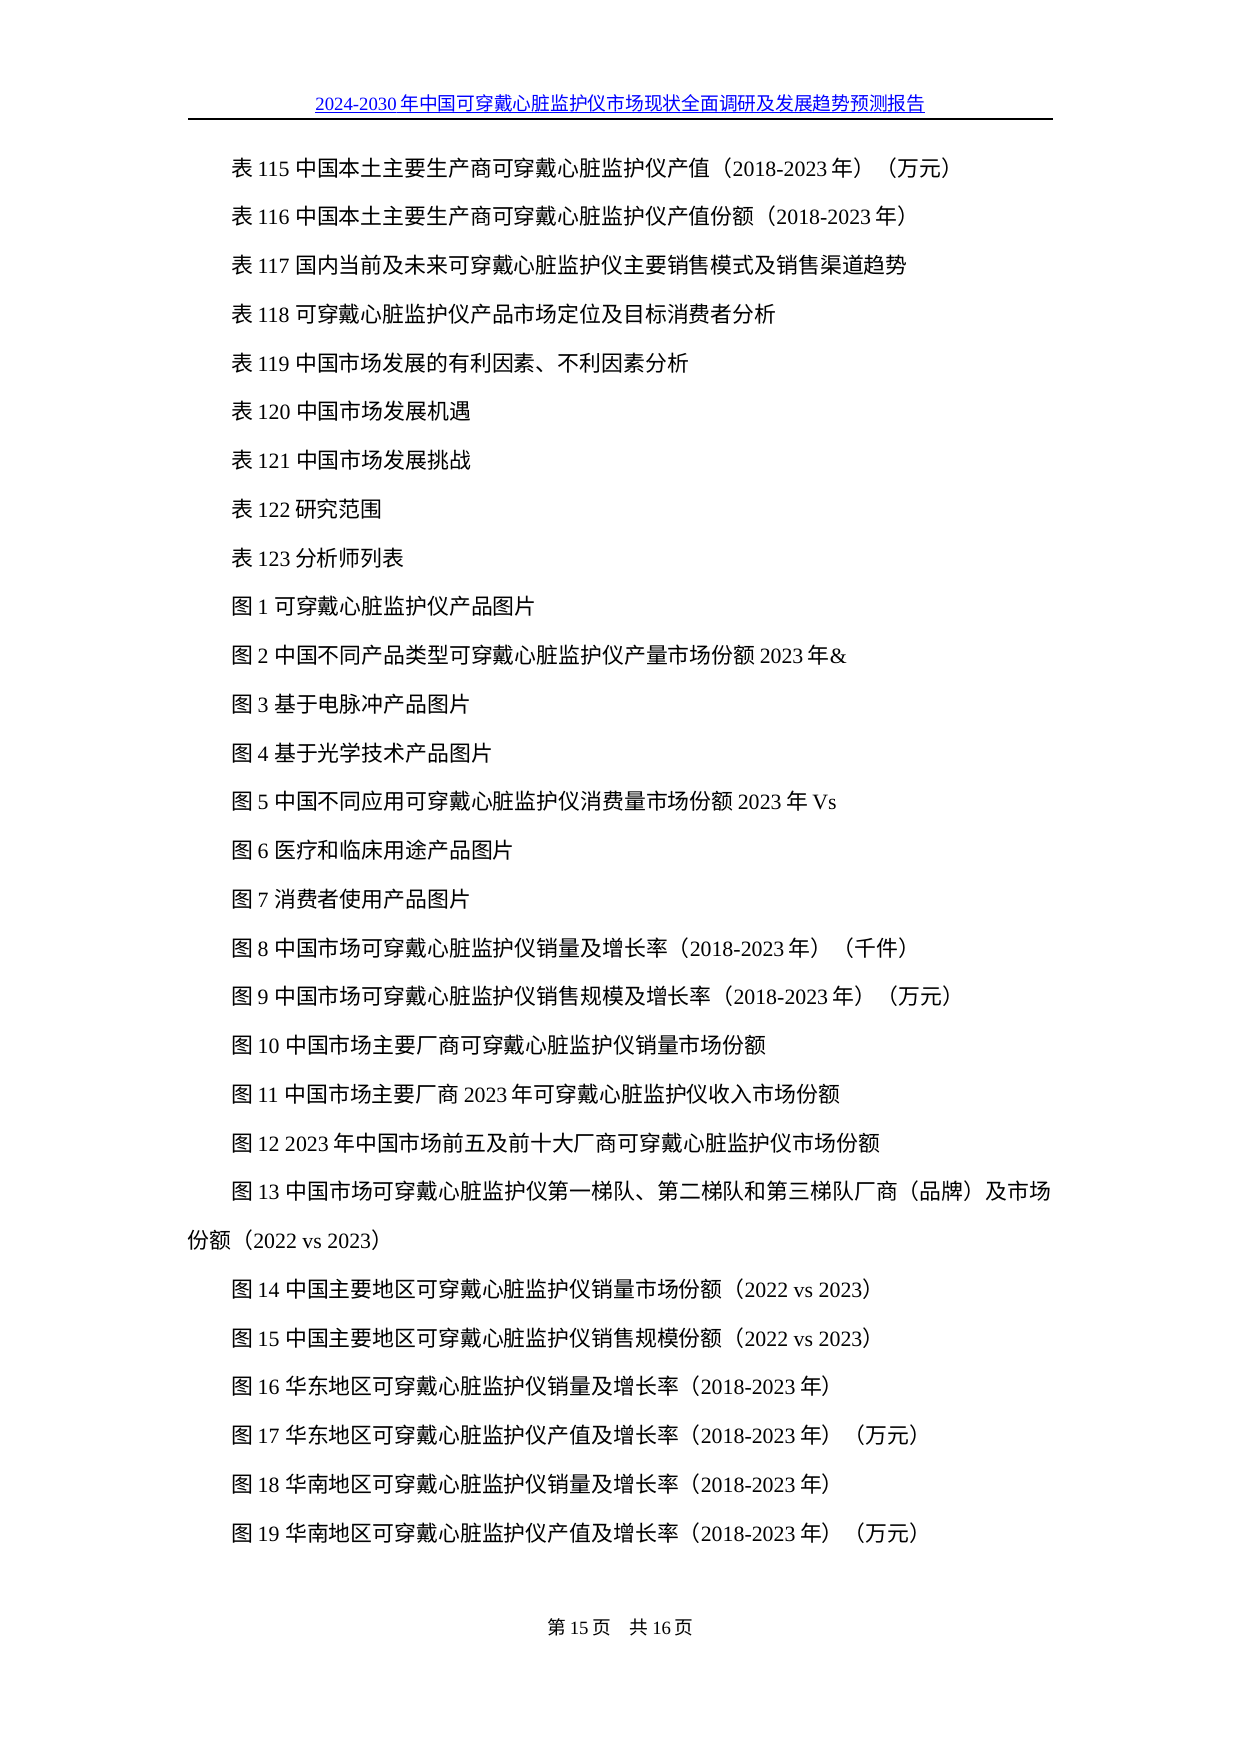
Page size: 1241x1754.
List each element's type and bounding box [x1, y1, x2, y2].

text [187, 150, 1053, 1548]
